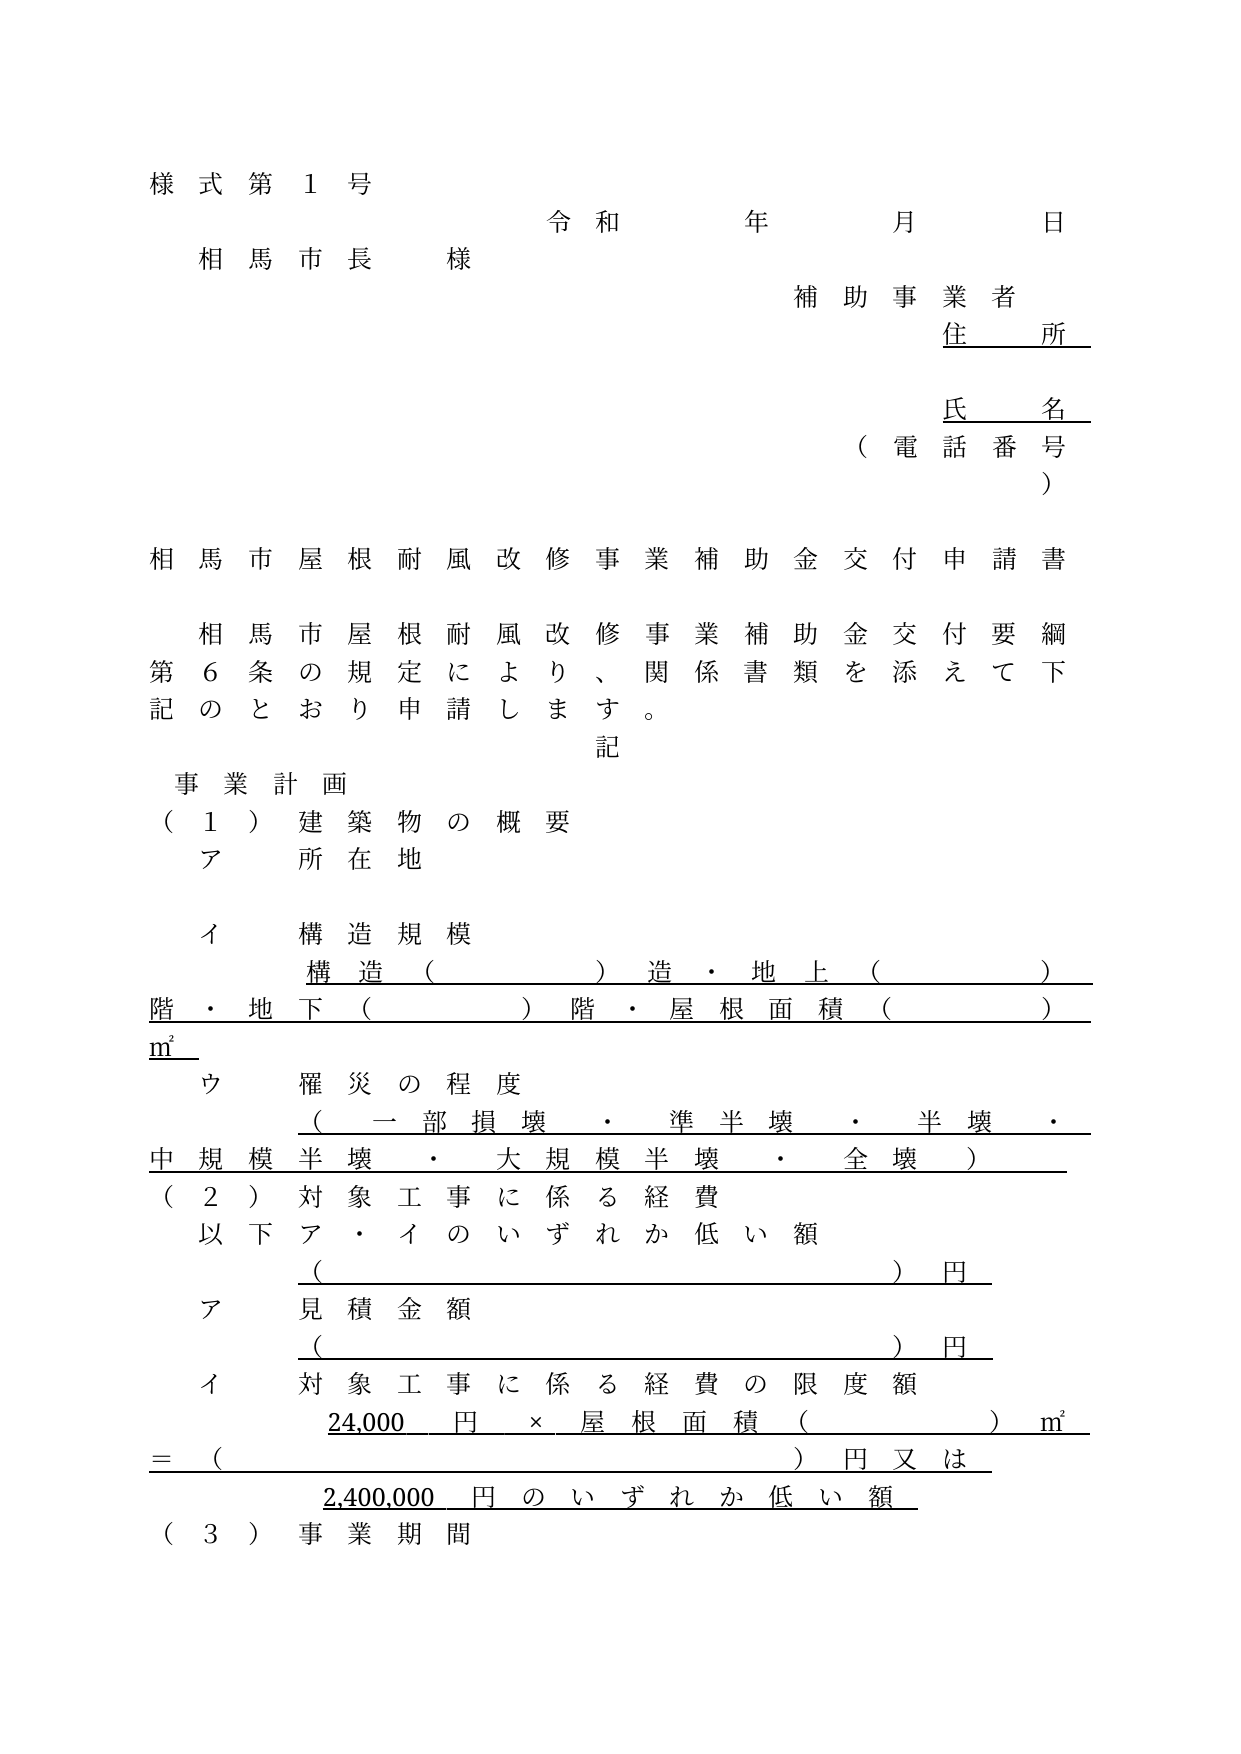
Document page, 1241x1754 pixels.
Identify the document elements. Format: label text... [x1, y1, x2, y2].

text 24,000円×屋根面積（ ）㎡＝（ ）円又は [149, 1402, 1091, 1477]
text 構造（ ）造・地上（ ）階・地下（ ）階・屋根面積（ ）㎡ [149, 1023, 1091, 1064]
text （電話番号 ） [149, 427, 1091, 502]
text イ 対象工事に係る経費の限度額 [149, 1364, 1091, 1402]
text 様式第１号 [149, 164, 1091, 202]
text ア 見積金額 [149, 1289, 1091, 1327]
text 氏 名 [149, 389, 1091, 427]
text 以下ア・イのいずれか低い額 [149, 1214, 1091, 1252]
text 相馬市屋根耐風改修事業補助金交付申請書 [149, 539, 1091, 577]
text 補助事業者 [149, 277, 1091, 314]
text 令和 年 月 日 [149, 202, 1091, 239]
text （１）建築物の概要 [149, 802, 1091, 839]
text 事業計画 [149, 764, 1091, 802]
text （３）事業期間 [149, 1514, 1091, 1552]
text （２）対象工事に係る経費 [149, 1177, 1091, 1214]
text （ ）円 [149, 1252, 1091, 1289]
text 住 所 [149, 314, 1091, 352]
text ウ 罹災の程度 [149, 1064, 1091, 1102]
text 相馬市屋根耐風改修事業補助金交付要綱第６条の規定により、関係書類を添えて下記のとおり申請します。 [149, 614, 1091, 727]
text イ 構造規模 [149, 914, 1091, 952]
text 構造（ ）造・地上（ ）階・地下（ ）階・屋根面積（ ）㎡ [149, 952, 1091, 1021]
text 2,400,000円のいずれか低い額 [149, 1477, 1091, 1514]
text 記 [149, 727, 1091, 764]
text 相馬市長 様 [149, 239, 1091, 277]
text （ 一部損壊 ・ 準半壊 ・ 半壊 ・ 中規模半壊 ・ 大規模半壊 ・ 全壊 ） [149, 1102, 1091, 1177]
text ア 所在地 [149, 839, 1091, 877]
text （ ）円 [149, 1327, 1091, 1364]
